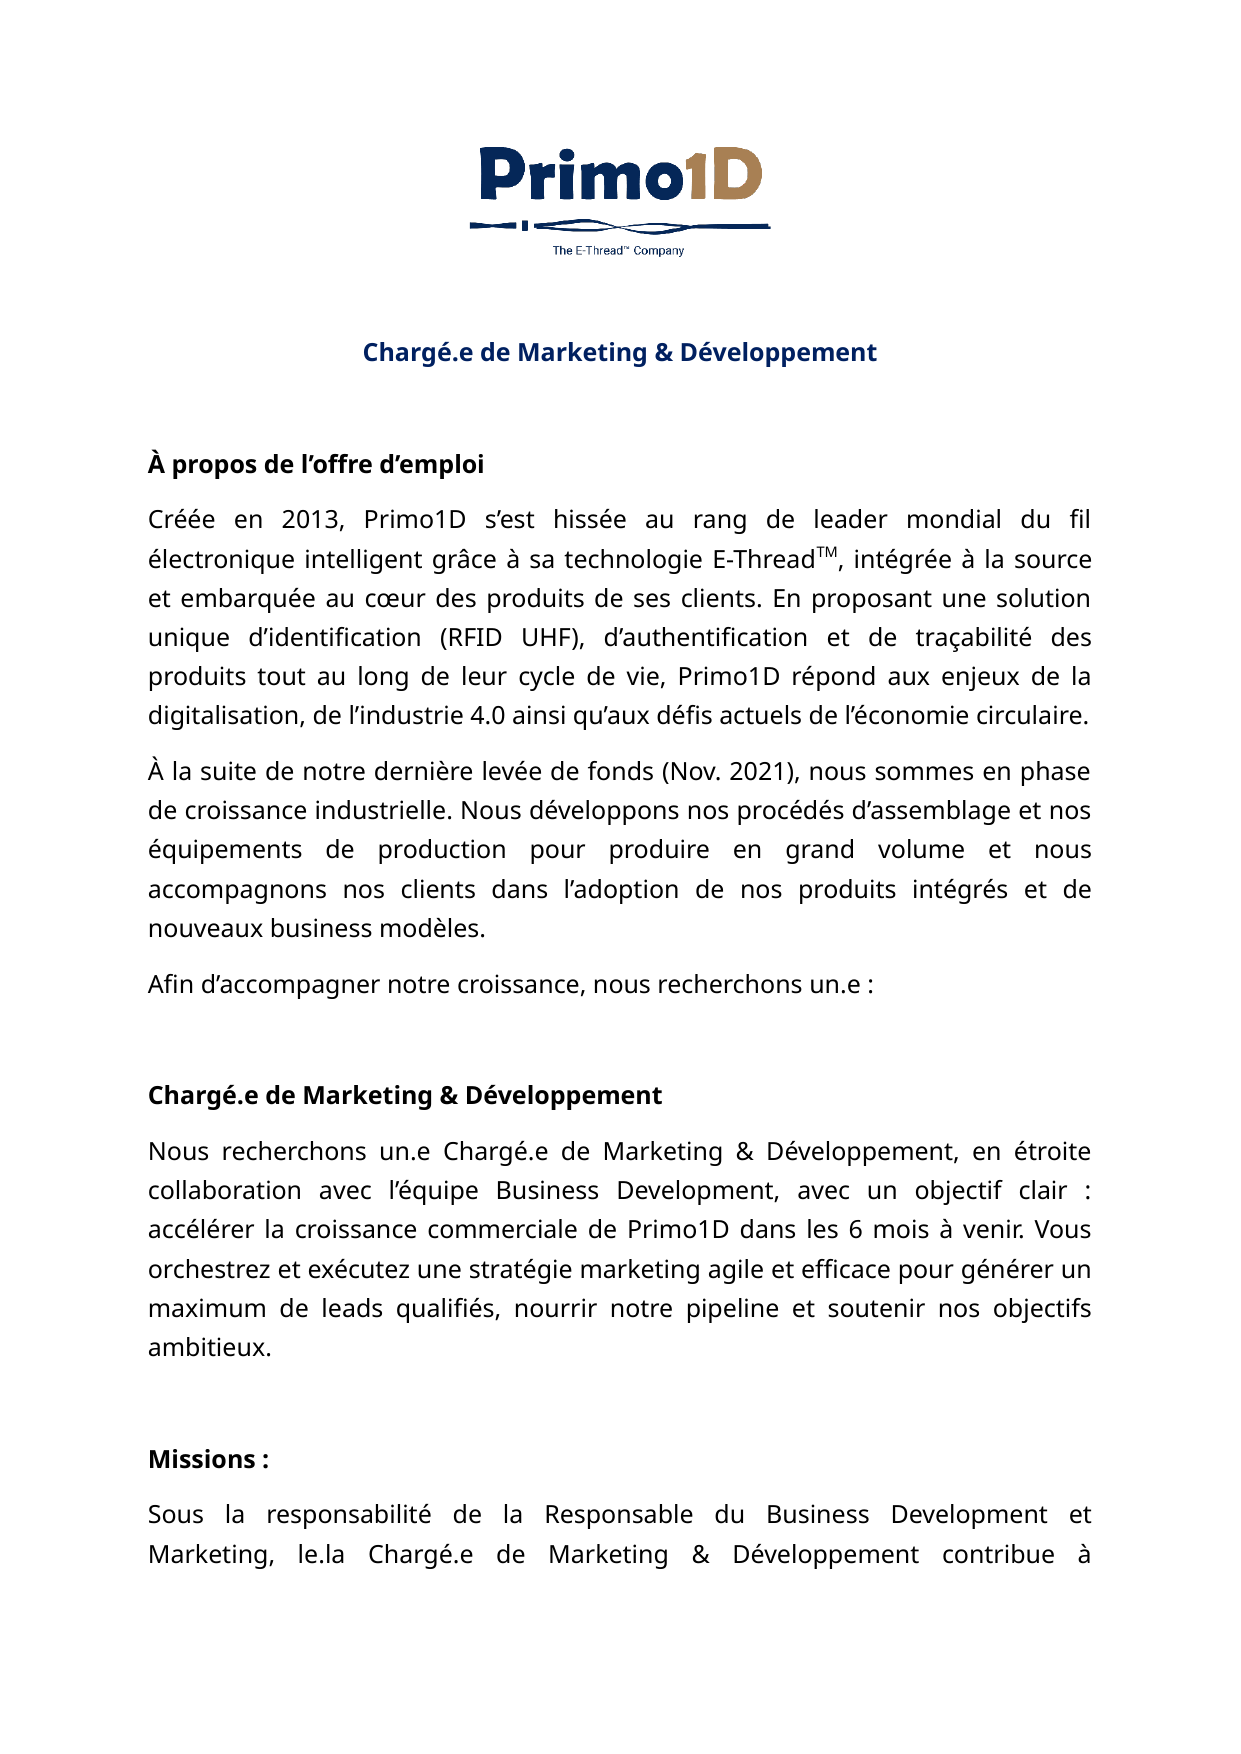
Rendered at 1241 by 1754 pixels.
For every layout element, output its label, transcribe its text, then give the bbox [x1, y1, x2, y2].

text Chargé.e de Marketing & Développement [148, 334, 1093, 369]
text À propos de l’offre d’emploi [148, 446, 1093, 480]
text Créée en 2013, Primo1D s’est hissée au rang de leader mondial du fil électronique intelligent grâce à sa technologie E-ThreadTM, intégrée à la source et embarquée au cœur des produits de ses clients. En proposant une solution unique d’identification (RFID UHF), d’authentification et de traçabilité des produits tout au long de leur cycle de vie, Primo1D répond aux enjeux de la digitalisation, de l’industrie 4.0 ainsi qu’aux défis actuels de l’économie circulaire. [148, 502, 1093, 732]
text Afin d’accompagner notre croissance, nous recherchons un.e : [148, 966, 1093, 1000]
text À la suite de notre dernière levée de fonds (Nov. 2021), nous sommes en phase de croissance industrielle. Nous développons nos procédés d’assemblage et nos équipements de production pour produire en grand volume et nous accompagnons nos clients dans l’adoption de nos produits intégrés et de nouveaux business modèles. [148, 754, 1093, 944]
text Missions : [148, 1441, 1093, 1475]
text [148, 1497, 1093, 1570]
text Nous recherchons un.e Chargé.e de Marketing & Développement, en étroite collaboration avec l’équipe Business Development, avec un objectif clair : accélérer la croissance commerciale de Primo1D dans les 6 mois à venir. Vous orchestrez et exécutez une stratégie marketing agile et efficace pour générer un maximum de leads qualifiés, nourrir notre pipeline et soutenir nos objectifs ambitieux. [148, 1134, 1093, 1364]
picture [469, 147, 771, 257]
text Chargé.e de Marketing & Développement [148, 1078, 1093, 1112]
